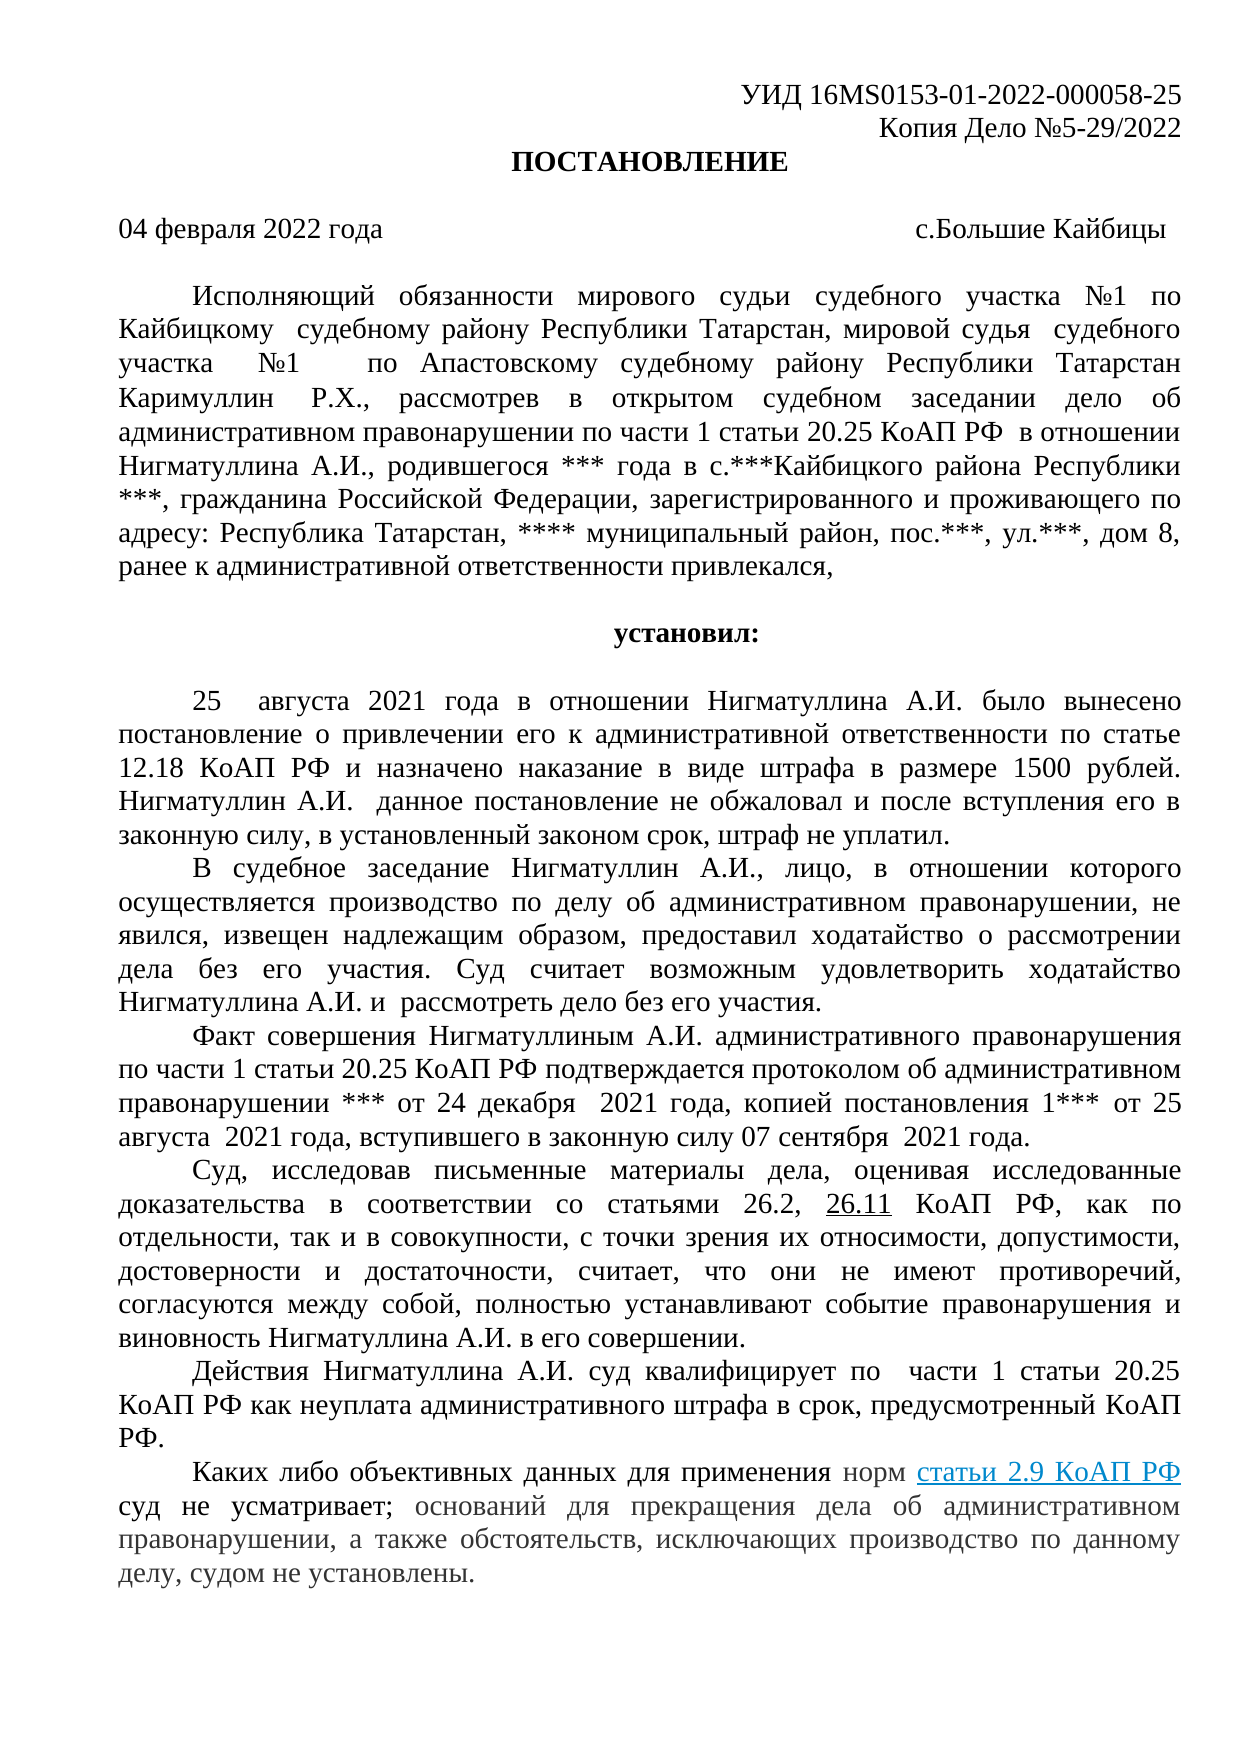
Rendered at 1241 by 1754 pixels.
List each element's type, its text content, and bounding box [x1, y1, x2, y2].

text Каких либо объективных данных для применения норм статьи 2.9 КоАП РФ суд не усматривает; оснований для прекращения дела об административном правонарушении, а также обстоятельств, исключающих производство по данному делу, судом не установлены. [118, 1454, 1181, 1588]
text Исполняющий обязанности мирового судьи судебного участка №1 по Кайбицкому судебному району Республики Татарстан, мировой судья судебного участка №1 по Апастовскому судебному району Республики Татарстан Каримуллин Р.Х., рассмотрев в открытом судебном заседании дело об административном правонарушении по части 1 статьи 20.25 КоАП РФ в отношении Нигматуллина А.И., родившегося *** года в с.***Кайбицкого района Республики ***, гражданина Российской Федерации, зарегистрированного и проживающего по адресу: Республика Татарстан, **** муниципальный район, пос.***, ул.***, дом 8, ранее к административной ответственности привлекался, [118, 278, 1182, 582]
text Копия Дело №5-29/2022 [118, 110, 1182, 144]
text Действия Нигматуллина А.И. суд квалифицирует по части 1 статьи 20.25 КоАП РФ как неуплата административного штрафа в срок, предусмотренный КоАП РФ. [118, 1353, 1181, 1454]
text 04 февраля 2022 года с.Большие Кайбицы [118, 211, 1182, 244]
text В судебное заседание Нигматуллин А.И., лицо, в отношении которого осуществляется производство по делу об административном правонарушении, не явился, извещен надлежащим образом, предоставил ходатайство о рассмотрении дела без его участия. Суд считает возможным удовлетворить ходатайство Нигматуллина А.И. и рассмотреть дело без его участия. [118, 850, 1182, 1018]
text ПОСТАНОВЛЕНИЕ [118, 144, 1182, 177]
text 25 августа 2021 года в отношении Нигматуллина А.И. было вынесено постановление о привлечении его к административной ответственности по статье 12.18 КоАП РФ и назначено наказание в виде штрафа в размере 1500 рублей. Нигматуллин А.И. данное постановление не обжаловал и после вступления его в законную силу, в установленный законом срок, штраф не уплатил. [118, 683, 1182, 850]
text УИД 16MS0153-01-2022-000058-25 [118, 77, 1182, 110]
text Факт совершения Нигматуллиным А.И. административного правонарушения по части 1 статьи 20.25 КоАП РФ подтверждается протоколом об административном правонарушении *** от 24 декабря 2021 года, копией постановления 1*** от 25 августа 2021 года, вступившего в законную силу 07 сентября 2021 года. [118, 1018, 1182, 1152]
text установил: [118, 616, 1182, 649]
text Суд, исследовав письменные материалы дела, оценивая исследованные доказательства в соответствии со статьями 26.2, 26.11 КоАП РФ, как по отдельности, так и в совокупности, с точки зрения их относимости, допустимости, достоверности и достаточности, считает, что они не имеют противоречий, согласуются между собой, полностью устанавливают событие правонарушения и виновность Нигматуллина А.И. в его совершении. [118, 1152, 1182, 1353]
